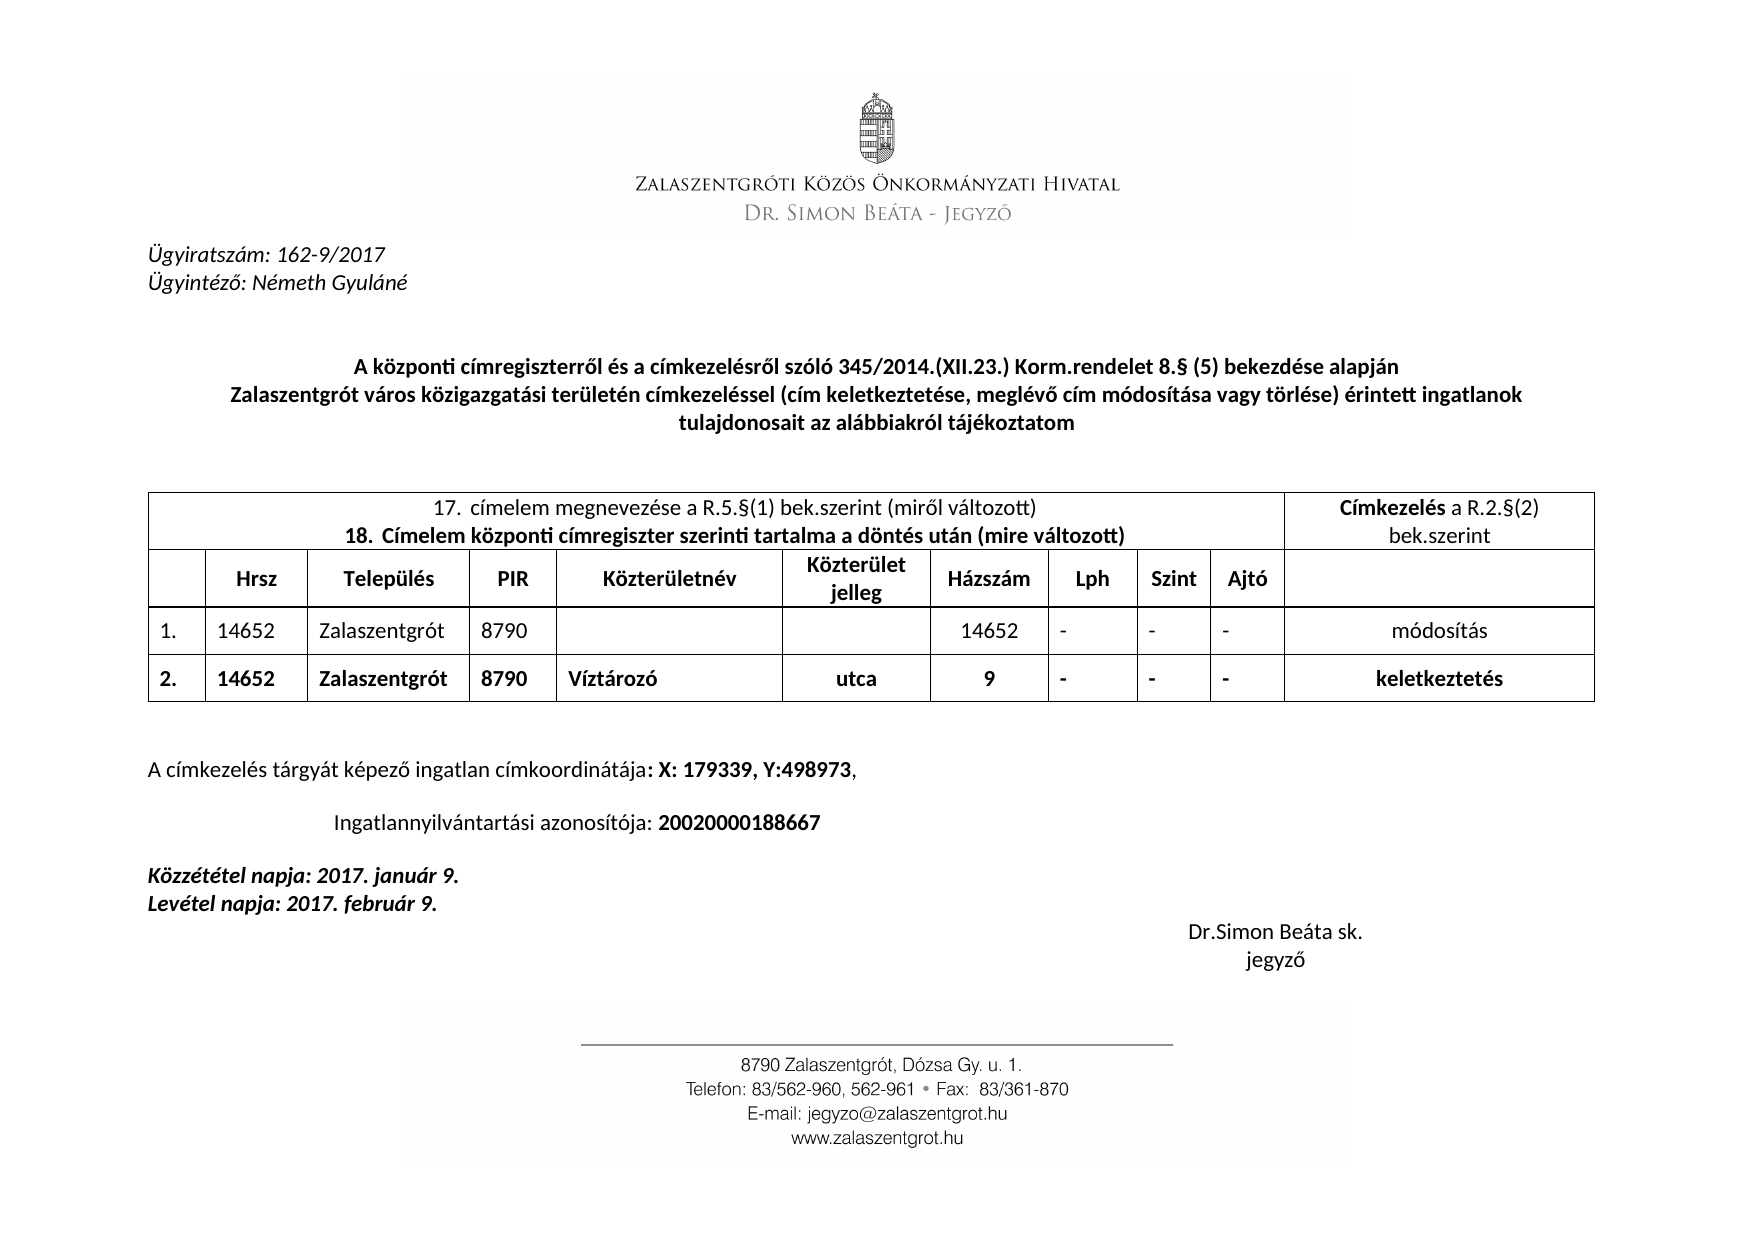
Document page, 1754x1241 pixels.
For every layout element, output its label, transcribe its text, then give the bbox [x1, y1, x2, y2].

text Zalaszentgrót város közigazgatási területén címkezeléssel (cím keletkeztetése, meglévő cím módosítása vagy törlése) érintett ingatlanok [148, 380, 1606, 408]
table_cell - [1211, 655, 1284, 701]
table_cell Település [308, 550, 469, 606]
text Levétel napja: 2017. február 9. [148, 889, 1606, 917]
table_cell Hrsz [206, 550, 307, 606]
table_cell Szint [1138, 550, 1210, 606]
text jegyző [945, 945, 1606, 973]
table_cell Házszám [931, 550, 1048, 606]
table_header címelem megnevezése a R.5.§(1) bek.szerint (miről változott) Címelem központi címregiszter szerinti tartalma a döntés után (mire változott) [149, 493, 1284, 549]
picture [404, 1000, 1350, 1167]
text Ügyintéző: Németh Gyuláné [148, 268, 1606, 296]
table_cell Közterületnév [557, 550, 782, 606]
table_cell PIR [470, 550, 556, 606]
table_cell 2. [149, 655, 205, 701]
table_cell Lph [1049, 550, 1137, 606]
text Dr.Simon Beáta sk. [945, 917, 1606, 945]
table_cell utca [783, 655, 930, 701]
table_cell - [1138, 655, 1210, 701]
table_cell 14652 [206, 608, 307, 654]
table_cell [1285, 550, 1594, 606]
table_cell Közterület jelleg [783, 550, 930, 606]
table_header Címkezelés a R.2.§(2) bek.szerint [1285, 493, 1594, 549]
table_cell 14652 [206, 655, 307, 701]
table_cell 8790 [470, 655, 556, 701]
text Ügyiratszám: 162-9/2017 [148, 240, 1606, 268]
table_cell [149, 550, 205, 606]
table_cell - [1211, 608, 1284, 654]
table_cell [783, 608, 930, 654]
table_cell - [1049, 608, 1137, 654]
table_cell Zalaszentgrót [308, 655, 469, 701]
text tulajdonosait az alábbiakról tájékoztatom [148, 408, 1606, 436]
table_cell keletkeztetés [1285, 655, 1594, 701]
text A központi címregiszterről és a címkezelésről szóló 345/2014.(XII.23.) Korm.rendelet 8.§ (5) bekezdése alapján [148, 352, 1606, 380]
table_cell 8790 [470, 608, 556, 654]
table_cell módosítás [1285, 608, 1594, 654]
table_cell Ajtó [1211, 550, 1284, 606]
table_cell - [1138, 608, 1210, 654]
table_cell Zalaszentgrót [308, 608, 469, 654]
text Közzététel napja: 2017. január 9. [148, 861, 1606, 889]
table_cell - [1049, 655, 1137, 701]
table_cell 14652 [931, 608, 1048, 654]
text A címkezelés tárgyát képező ingatlan címkoordinátája: X: 179339, Y:498973, [148, 755, 1606, 783]
table_cell [557, 608, 782, 654]
table_cell 9 [931, 655, 1048, 701]
table_cell Víztározó [557, 655, 782, 701]
picture [404, 73, 1350, 240]
text Ingatlannyilvántartási azonosítója: 20020000188667 [260, 808, 1606, 836]
table_cell 1. [149, 608, 205, 654]
